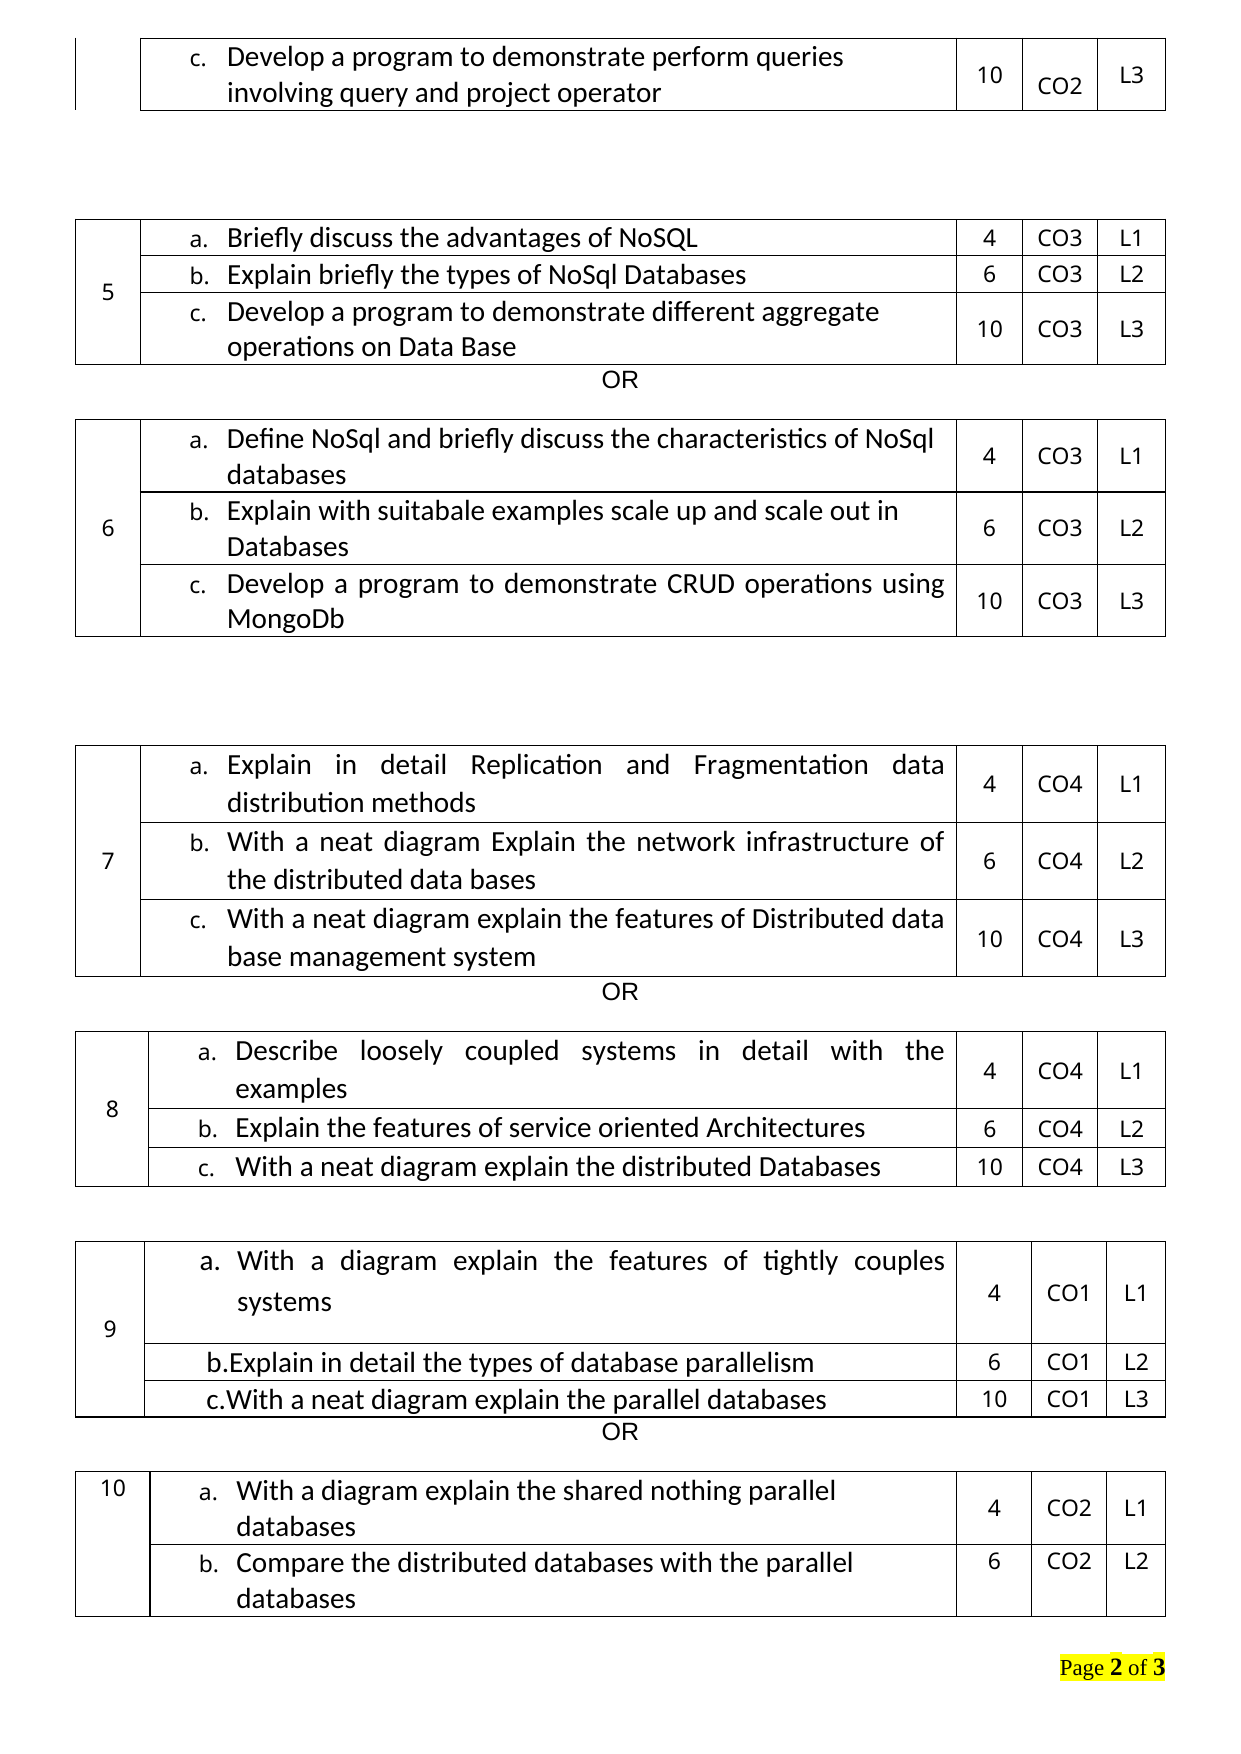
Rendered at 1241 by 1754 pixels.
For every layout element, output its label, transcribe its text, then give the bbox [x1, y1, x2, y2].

table_cell 10 [957, 1148, 1022, 1186]
table_header 4 [957, 420, 1022, 491]
table_cell Explain the features of service oriented Architectures [149, 1109, 956, 1147]
table_cell CO4 [1023, 900, 1097, 976]
table_header Define NoSql and briefly discuss the characteristics of NoSql databases [141, 420, 956, 491]
table_cell With a neat diagram Explain the network infrastructure of the distributed data bases [141, 823, 956, 899]
table_cell L3 [1098, 293, 1165, 364]
table_header L1 [1098, 220, 1165, 255]
table_header L1 [1107, 1472, 1165, 1543]
table_cell 10 [957, 900, 1022, 976]
table_cell L2 [1098, 493, 1165, 564]
table_cell CO3 [1023, 293, 1097, 364]
table_header 9 [76, 1242, 144, 1416]
table_cell L3 [1098, 1148, 1165, 1186]
table_cell 6 [957, 823, 1022, 899]
table_header Explain in detail Replication and Fragmentation data distribution methods [141, 746, 956, 822]
table_cell 10 [957, 293, 1022, 364]
table_header 7 [76, 746, 140, 976]
table_header CO3 [1023, 220, 1097, 255]
table_cell CO2 [1032, 1545, 1106, 1616]
table_cell 6 [957, 1109, 1022, 1147]
text OR [75, 1418, 1165, 1446]
table_cell With a neat diagram explain the features of Distributed data base management system [141, 900, 956, 976]
table_cell CO1 [1032, 1381, 1106, 1416]
table_header CO4 [1023, 1032, 1097, 1108]
table_cell 10 [957, 565, 1022, 636]
table_cell L2 [1098, 256, 1165, 292]
text OR [75, 365, 1165, 394]
table_cell CO4 [1023, 823, 1097, 899]
table_header CO2 [1032, 1472, 1106, 1543]
table_header 4 [957, 746, 1022, 822]
table_cell CO4 [1023, 1109, 1097, 1147]
table_cell CO3 [1023, 256, 1097, 292]
table_header L1 [1098, 746, 1165, 822]
table_cell 6 [957, 1344, 1031, 1380]
table_cell Explain briefly the types of NoSql Databases [141, 256, 956, 292]
table_cell b.Explain in detail the types of database parallelism [145, 1344, 956, 1380]
table_header 6 [76, 420, 140, 636]
table_header L1 [1098, 1032, 1165, 1108]
table_header With a diagram explain the features of tightly couples systems [145, 1242, 956, 1343]
table_cell L2 [1107, 1545, 1165, 1616]
table_cell Develop a program to demonstrate CRUD operations using MongoDb [141, 565, 956, 636]
table_header 4 [957, 1032, 1022, 1108]
table_cell Compare the distributed databases with the parallel databases [151, 1545, 956, 1616]
text OR [75, 977, 1165, 1006]
table_cell L2 [1098, 823, 1165, 899]
table_cell L3 [1098, 900, 1165, 976]
table_header 10 [76, 1472, 149, 1616]
table_cell CO2 [1023, 39, 1097, 110]
table_cell Explain with suitabale examples scale up and scale out in Databases [141, 493, 956, 564]
table_cell L3 [1107, 1381, 1165, 1416]
table_cell L2 [1107, 1344, 1165, 1380]
table_cell 10 [957, 39, 1022, 110]
table_cell Develop a program to demonstrate different aggregate operations on Data Base [141, 293, 956, 364]
table_header Describe loosely coupled systems in detail with the examples [149, 1032, 956, 1108]
table_cell CO3 [1023, 565, 1097, 636]
table_header 8 [76, 1032, 148, 1186]
table_header CO1 [1032, 1242, 1106, 1343]
table_header L1 [1107, 1242, 1165, 1343]
table_cell L3 [1098, 565, 1165, 636]
table_cell L2 [1098, 1109, 1165, 1147]
table_header 5 [76, 220, 140, 364]
table_cell L3 [1098, 39, 1165, 110]
table_cell 10 [957, 1381, 1031, 1416]
table_cell 6 [957, 493, 1022, 564]
table_header 4 [957, 1242, 1031, 1343]
table_header CO3 [1023, 420, 1097, 491]
table_header 4 [957, 1472, 1031, 1543]
table_cell 6 [957, 1545, 1031, 1616]
table_cell CO3 [1023, 493, 1097, 564]
table_cell With a neat diagram explain the distributed Databases [149, 1148, 956, 1186]
table_header CO4 [1023, 746, 1097, 822]
table_cell c.With a neat diagram explain the parallel databases [145, 1381, 956, 1416]
table_header Briefly discuss the advantages of NoSQL [141, 220, 956, 255]
table_header 4 [957, 220, 1022, 255]
table_cell CO1 [1032, 1344, 1106, 1380]
table_header L1 [1098, 420, 1165, 491]
table_cell 6 [957, 256, 1022, 292]
table_header With a diagram explain the shared nothing parallel databases [151, 1472, 956, 1543]
table_cell CO4 [1023, 1148, 1097, 1186]
table_cell Develop a program to demonstrate perform queries involving query and project operator [141, 39, 956, 110]
